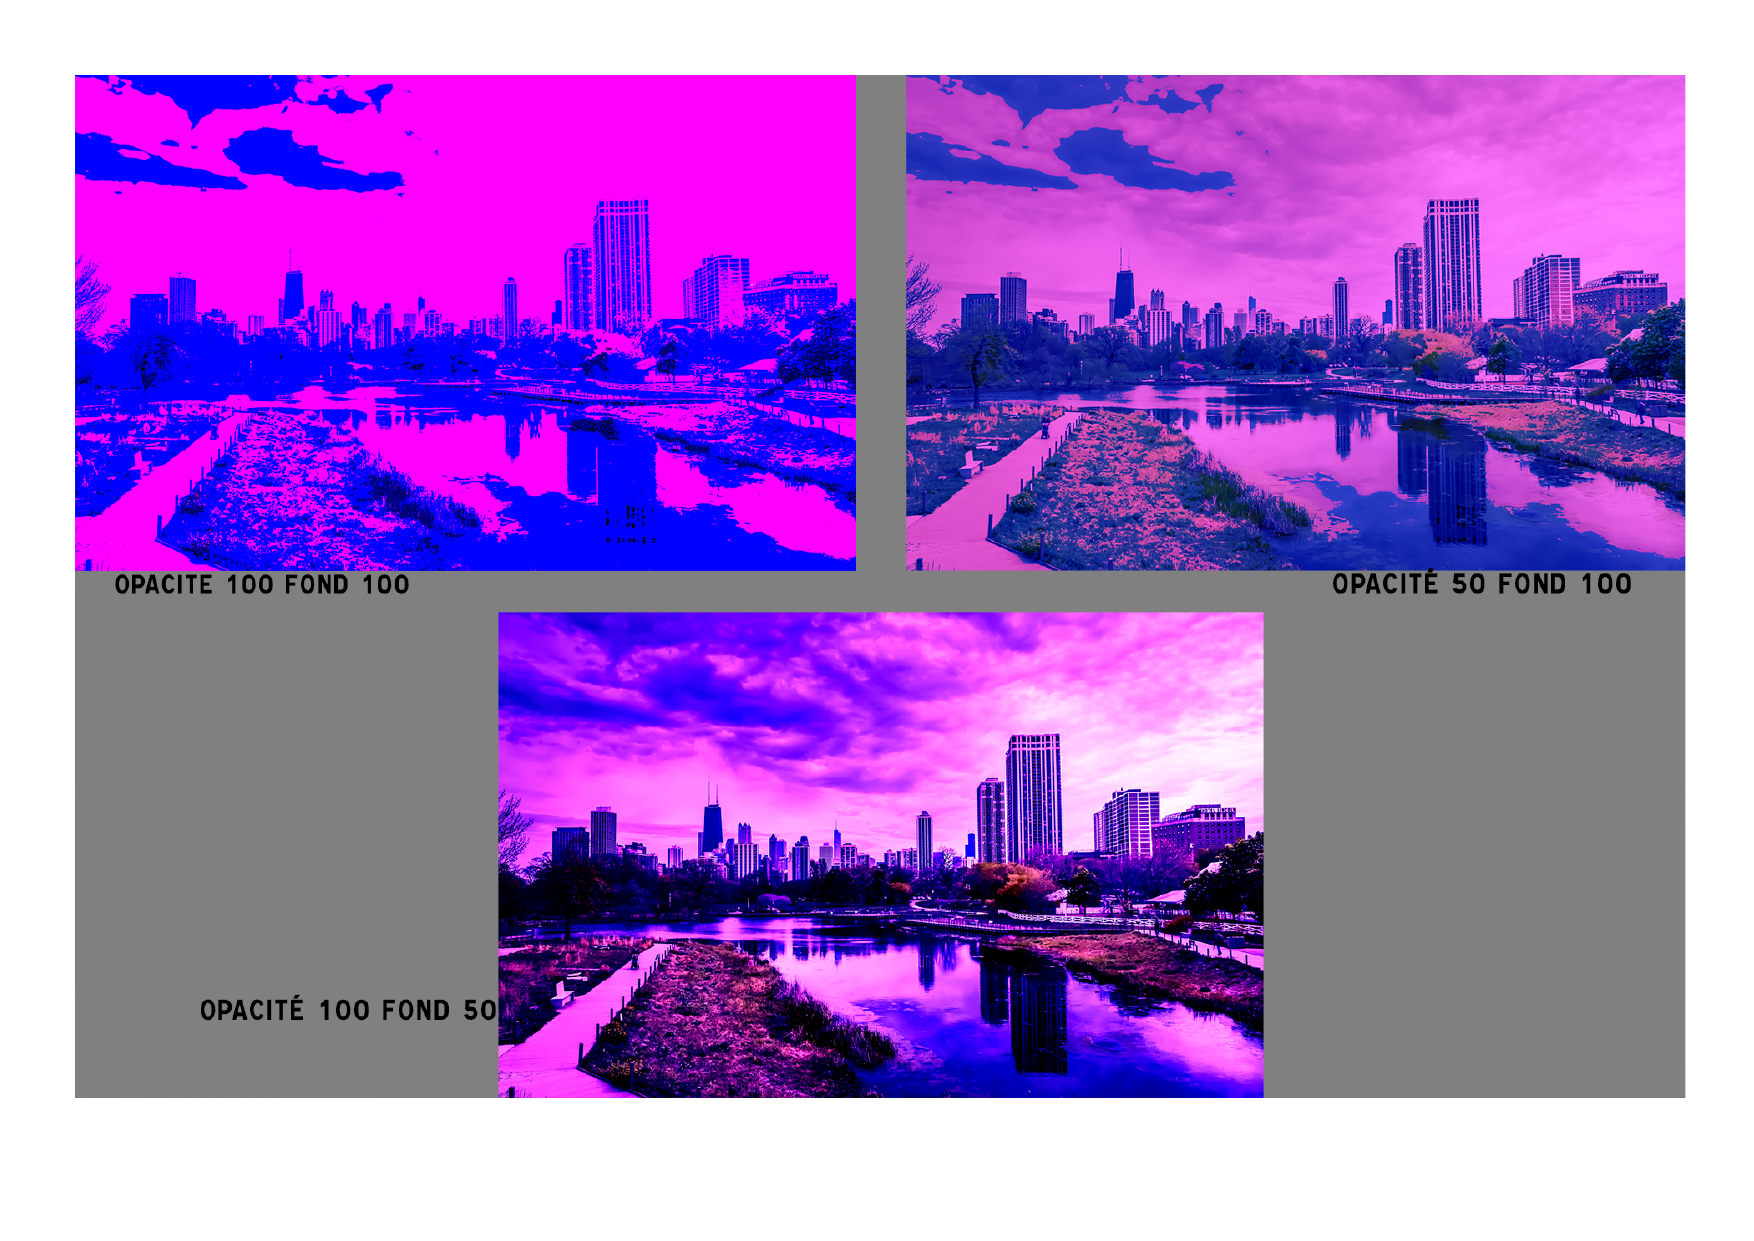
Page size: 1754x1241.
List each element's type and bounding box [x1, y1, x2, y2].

picture [75, 75, 1686, 1098]
